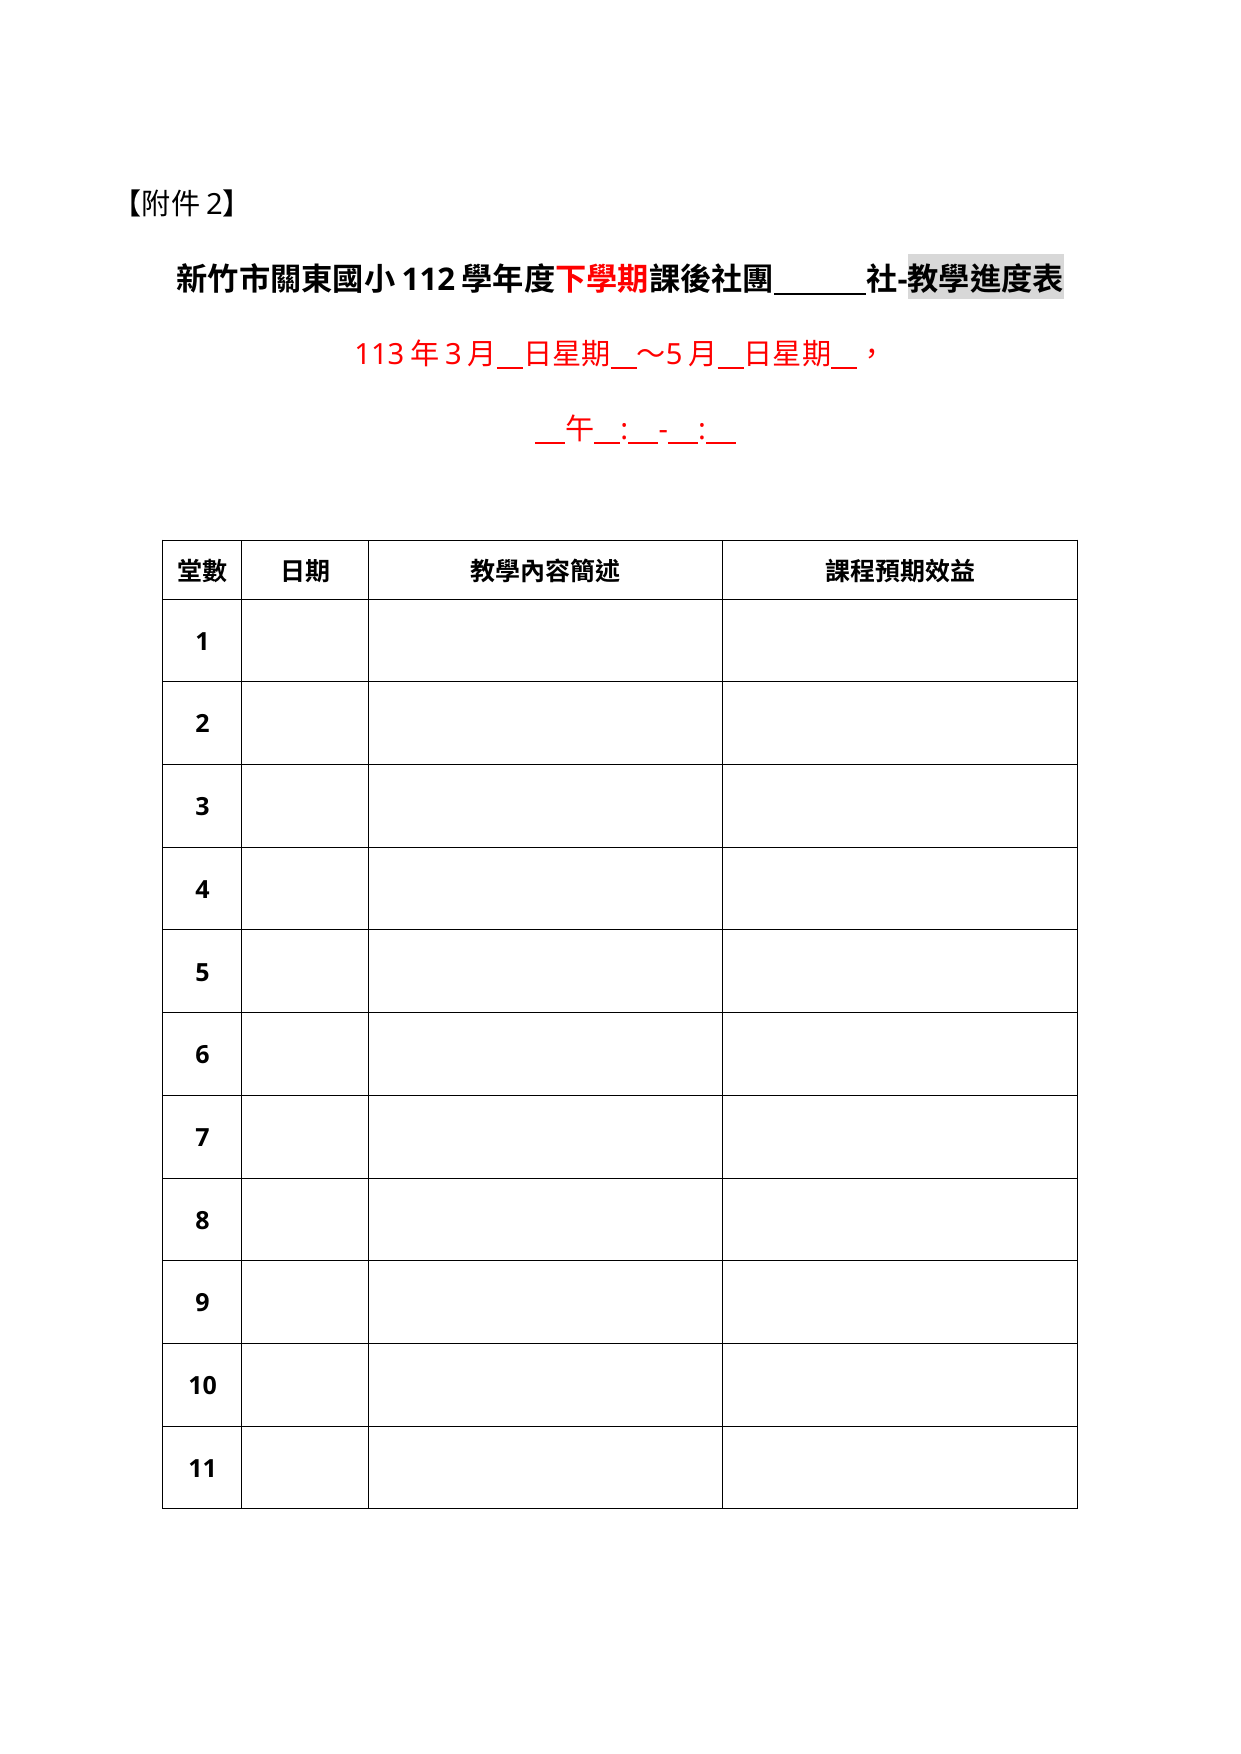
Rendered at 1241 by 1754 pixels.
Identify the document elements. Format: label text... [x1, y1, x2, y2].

table_cell [369, 1261, 722, 1343]
table_cell [723, 1179, 1077, 1260]
table_cell [369, 682, 722, 764]
table_cell [369, 1179, 722, 1260]
table_cell 10 [163, 1344, 241, 1426]
table_cell 9 [163, 1261, 241, 1343]
table_cell [723, 1344, 1077, 1426]
table_cell [242, 1261, 368, 1343]
table_cell [242, 1427, 368, 1508]
table_cell [369, 1013, 722, 1095]
table_cell 1 [163, 600, 241, 681]
table_cell 6 [163, 1013, 241, 1095]
table_cell [723, 1427, 1077, 1508]
table_cell [723, 1013, 1077, 1095]
table_cell [242, 682, 368, 764]
table_cell [723, 1096, 1077, 1177]
table_cell [723, 600, 1077, 681]
table_cell [369, 1427, 722, 1508]
table_cell 11 [163, 1427, 241, 1508]
table_cell [242, 1179, 368, 1260]
table_cell [369, 848, 722, 929]
table_cell 3 [163, 765, 241, 847]
table_cell [242, 1013, 368, 1095]
table_cell [242, 848, 368, 929]
table_cell [242, 930, 368, 1012]
table_cell [369, 1344, 722, 1426]
table_cell [242, 1096, 368, 1177]
table_cell [369, 765, 722, 847]
table_cell 4 [163, 848, 241, 929]
table_header 堂數 [163, 541, 241, 598]
table_cell [242, 1344, 368, 1426]
table_header 課程預期效益 [723, 541, 1077, 598]
table_cell 7 [163, 1096, 241, 1177]
table_cell 2 [163, 682, 241, 764]
table_cell [723, 848, 1077, 929]
table_cell [723, 1261, 1077, 1343]
text 午 : - : [112, 389, 1128, 464]
table_cell [723, 765, 1077, 847]
table_cell [242, 765, 368, 847]
table_header 日期 [242, 541, 368, 598]
table_cell 5 [163, 930, 241, 1012]
table_cell [369, 600, 722, 681]
table_cell [369, 930, 722, 1012]
table_cell [242, 600, 368, 681]
table_cell [723, 682, 1077, 764]
text 【附件2】 [112, 164, 1128, 239]
table_cell [369, 1096, 722, 1177]
table_header 教學內容簡述 [369, 541, 722, 598]
table_cell [723, 930, 1077, 1012]
text 新竹市關東國小112學年度下學期課後社團 社-教學進度表 [112, 239, 1128, 314]
text 113年3月 日星期 ～5月 日星期 ， [112, 314, 1128, 389]
table_cell 8 [163, 1179, 241, 1260]
